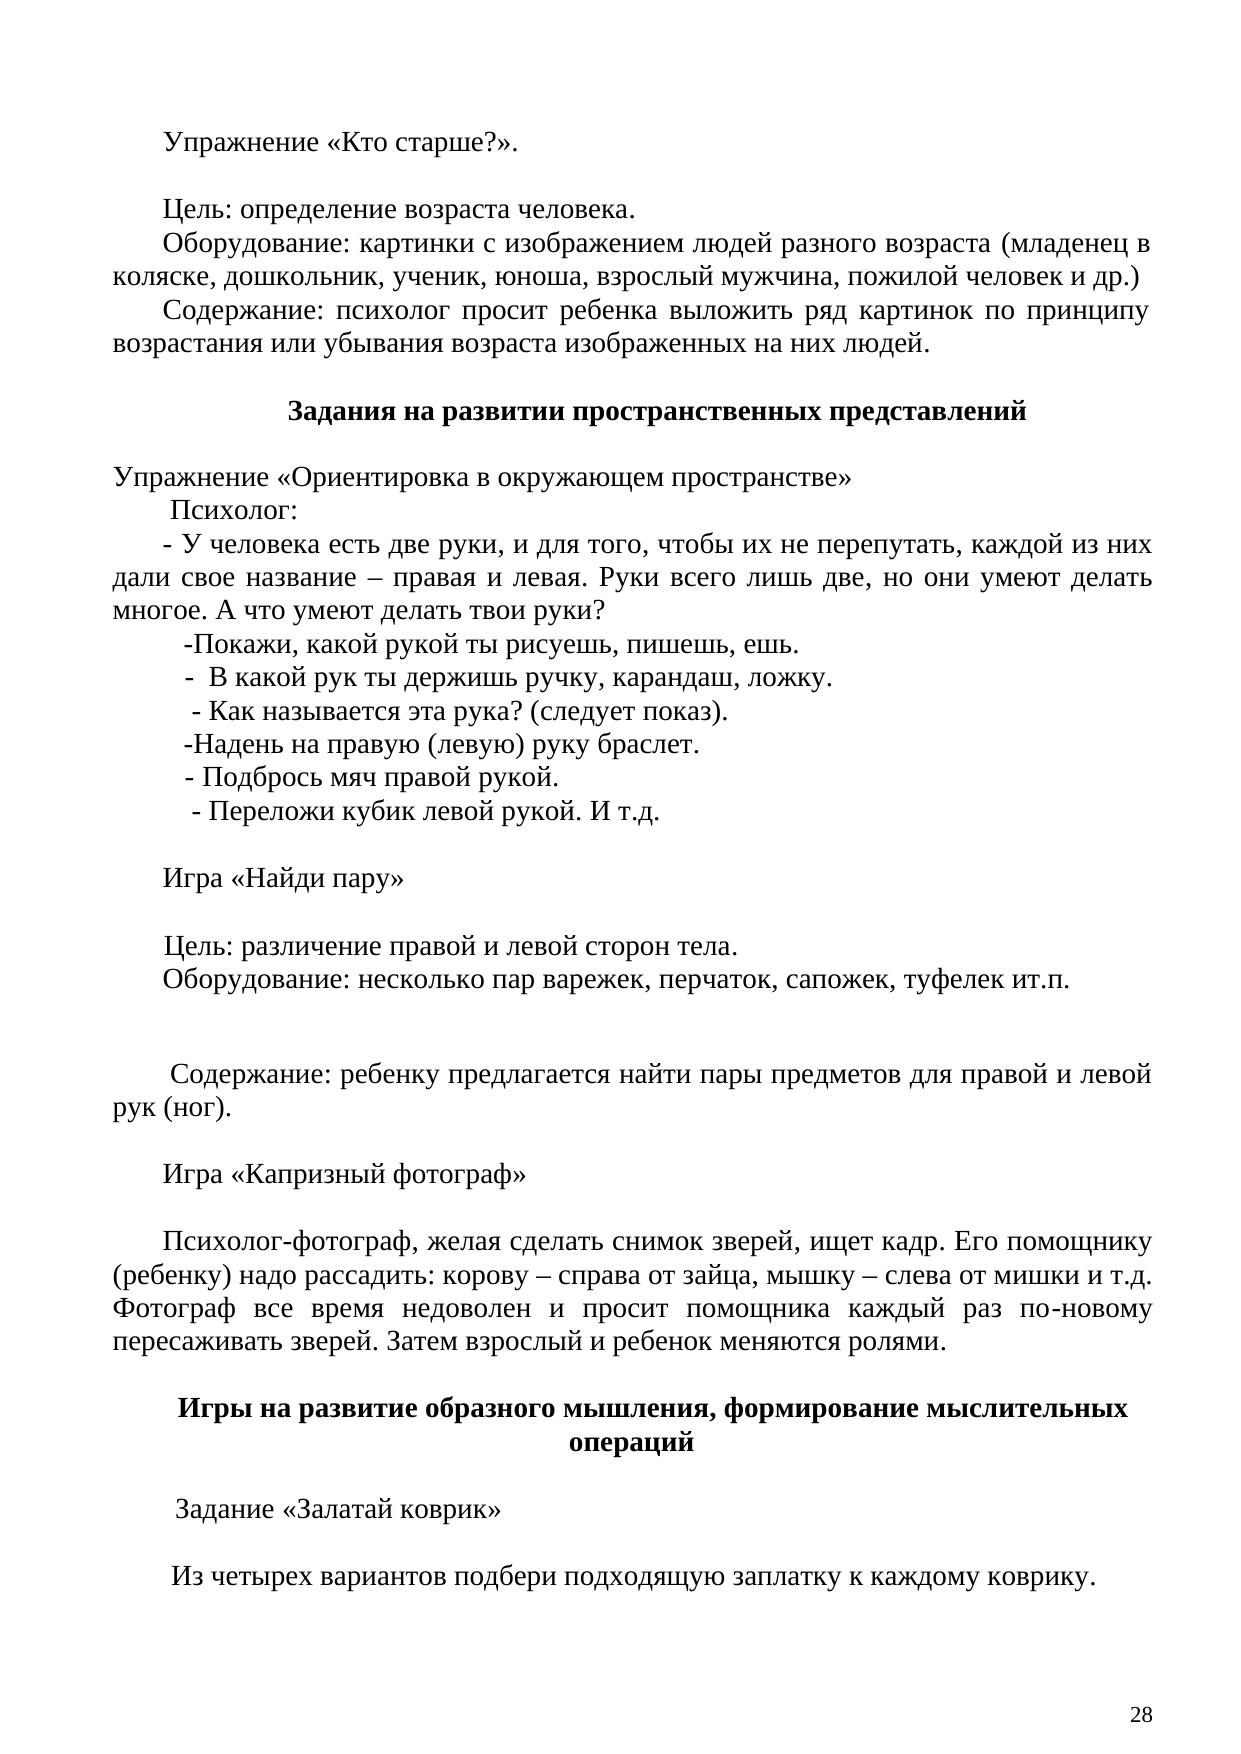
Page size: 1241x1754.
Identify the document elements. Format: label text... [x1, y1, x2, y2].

text Задание «Залатай коврик» [175, 1491, 1153, 1524]
text -Покажи, какой рукой ты рисуешь, пишешь, ешь. [183, 626, 1153, 659]
list Как называется эта рука? (следует показ). [191, 693, 1153, 727]
text Оборудование: несколько пар варежек, перчаток, сапожек, туфелек ит.п. [162, 961, 1153, 995]
text Упражнение «Ориентировка в окружающем пространстве» [112, 460, 901, 493]
text Оборудование: картинки с изображением людей разного возраста (младенец в коляске, дошкольник, ученик, юноша, взрослый мужчина, пожилой человек и др.) [112, 226, 1151, 292]
text Цель: различение правой и левой сторон тела. [112, 928, 1153, 961]
text Игра «Капризный фотограф» [162, 1156, 1153, 1190]
text Игра «Найди пару» [162, 861, 1153, 894]
text Упражнение «Кто старше?». [162, 124, 1153, 158]
text Игры на развитие образного мышления, формирование мыслительных операций [178, 1391, 1134, 1457]
text -Надень на правую (левую) руку браслет. [183, 727, 1153, 760]
text Психолог-фотограф, желая сделать снимок зверей, ищет кадр. Его помощнику (ребенку) надо рассадить: корову – справа от зайца, мышку – слева от мишки и т.д. Фотограф все время недоволен и просит помощника каждый раз по-новому пересаживать зверей. Затем взрослый и ребенок меняются ролями. [112, 1224, 1153, 1357]
list В какой рук ты держишь ручку, карандаш, ложку. [184, 659, 1153, 693]
text Цель: определение возраста человека. [162, 191, 1153, 225]
text Психолог: [162, 493, 901, 526]
text Содержание: психолог просит ребенка выложить ряд картинок по принципу возрастания или убывания возраста изображенных на них людей. [112, 293, 1151, 358]
list Подбрось мяч правой рукой. [184, 760, 1153, 793]
text Из четырех вариантов подбери подходящую заплатку к каждому коврику. [171, 1558, 1153, 1592]
list Переложи кубик левой рукой. И т.д. [191, 793, 1153, 827]
list У человека есть две руки, и для того, чтобы их не перепутать, каждой из них дали свое название – правая и левая. Руки всего лишь две, но они умеют делать многое. А что умеют делать твои руки? [112, 527, 1153, 626]
text Задания на развитии пространственных представлений [287, 393, 1153, 426]
text Содержание: ребенку предлагается найти пары предметов для правой и левой рук (ног). [112, 1057, 1153, 1123]
